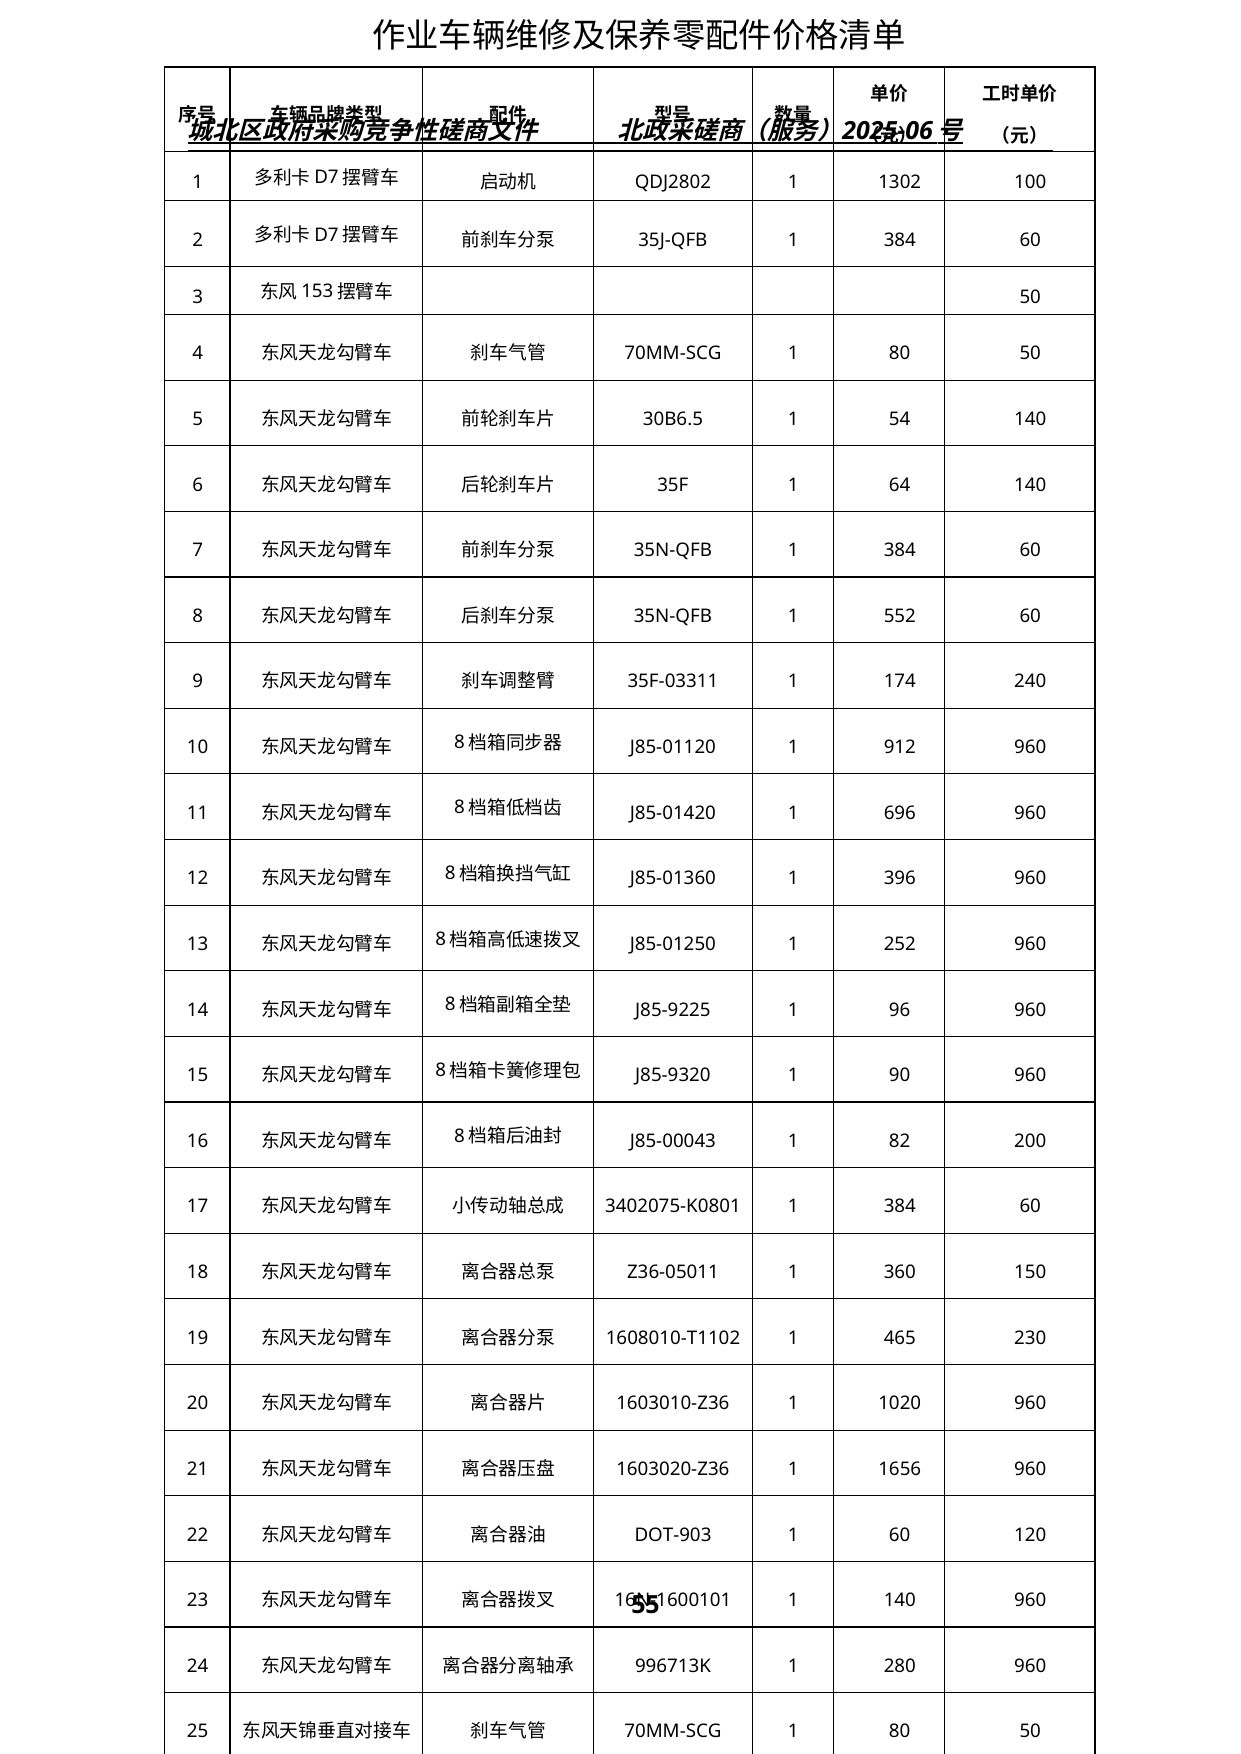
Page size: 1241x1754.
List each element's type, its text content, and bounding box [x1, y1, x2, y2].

table_cell 1 [753, 840, 833, 904]
table_cell 东风天龙勾臂车 [231, 446, 422, 511]
table_cell DOT-903 [594, 1496, 752, 1561]
table_cell 刹车气管 [423, 1693, 593, 1754]
table_cell 16N-1600101 [594, 1562, 752, 1626]
table_cell 前刹车分泵 [423, 201, 593, 266]
table_cell 离合器分离轴承 [423, 1628, 593, 1692]
table_cell 东风天龙勾臂车 [231, 971, 422, 1036]
table_cell QDJ2802 [594, 152, 752, 200]
table_cell 东风天龙勾臂车 [231, 1431, 422, 1495]
table_cell 东风天龙勾臂车 [231, 774, 422, 839]
table_cell 18 [165, 1234, 229, 1298]
table_cell 35F [594, 446, 752, 511]
table_cell [834, 267, 944, 314]
table_cell 1 [753, 1037, 833, 1101]
table_cell 384 [834, 512, 944, 576]
table_cell 35J-QFB [594, 201, 752, 266]
table_cell 9 [165, 643, 229, 708]
table_cell 离合器拨叉 [423, 1562, 593, 1626]
table_cell 960 [945, 774, 1094, 839]
table_cell 小传动轴总成 [423, 1168, 593, 1233]
table_cell 东风天龙勾臂车 [231, 1496, 422, 1561]
table_cell 东风天龙勾臂车 [231, 840, 422, 904]
table_cell 17 [165, 1168, 229, 1233]
table_cell 启动机 [423, 152, 593, 200]
table_cell 1 [753, 446, 833, 511]
table_cell 140 [945, 381, 1094, 445]
table_cell 1 [753, 971, 833, 1036]
table_cell 8档箱同步器 [423, 709, 593, 773]
table_cell 1 [753, 774, 833, 839]
table_cell 1 [753, 643, 833, 708]
table_cell 前轮刹车片 [423, 381, 593, 445]
table_cell 11 [165, 774, 229, 839]
table_cell 数量 [753, 68, 833, 151]
table_cell 8档箱低档齿 [423, 774, 593, 839]
table_cell 100 [945, 152, 1094, 200]
table_cell 1 [753, 1299, 833, 1364]
table_cell 54 [834, 381, 944, 445]
table_cell 60 [945, 201, 1094, 266]
table_cell 后轮刹车片 [423, 446, 593, 511]
table_cell 1302 [834, 152, 944, 200]
table_cell 96 [834, 971, 944, 1036]
table_cell 552 [834, 578, 944, 642]
table_cell 1 [753, 1562, 833, 1626]
table_cell 960 [945, 1037, 1094, 1101]
table_cell 8档箱后油封 [423, 1103, 593, 1167]
table_cell 21 [165, 1431, 229, 1495]
table_cell 90 [834, 1037, 944, 1101]
table_cell 单价（元） [834, 68, 944, 151]
table_cell 1 [753, 1431, 833, 1495]
table_cell 东风天龙勾臂车 [231, 381, 422, 445]
table_cell 24 [165, 1628, 229, 1692]
table_cell 东风天龙勾臂车 [231, 1234, 422, 1298]
table_cell 后刹车分泵 [423, 578, 593, 642]
table_cell 960 [945, 906, 1094, 970]
table_cell 20 [165, 1365, 229, 1429]
table_cell J85-01250 [594, 906, 752, 970]
table_cell 70MM-SCG [594, 1693, 752, 1754]
table_cell 384 [834, 1168, 944, 1233]
table_cell 35N-QFB [594, 512, 752, 576]
table_cell 东风天龙勾臂车 [231, 1299, 422, 1364]
table_cell 1 [165, 152, 229, 200]
table_cell 70MM-SCG [594, 315, 752, 379]
table_cell 3 [165, 267, 229, 314]
table_cell 60 [945, 512, 1094, 576]
table_cell [594, 267, 752, 314]
table_cell 22 [165, 1496, 229, 1561]
table_cell 配件 [423, 68, 593, 151]
table_cell 离合器分泵 [423, 1299, 593, 1364]
table_cell 东风153摆臂车 [231, 267, 422, 314]
table_cell 960 [945, 1431, 1094, 1495]
table_cell 1608010-T1102 [594, 1299, 752, 1364]
table_cell 多利卡D7摆臂车 [231, 152, 422, 200]
table_cell 8档箱卡簧修理包 [423, 1037, 593, 1101]
table_cell 1656 [834, 1431, 944, 1495]
table_cell J85-01120 [594, 709, 752, 773]
table_cell 13 [165, 906, 229, 970]
table_cell J85-00043 [594, 1103, 752, 1167]
table_cell 1 [753, 381, 833, 445]
table_cell [753, 267, 833, 314]
table_cell 1 [753, 1103, 833, 1167]
table_cell 离合器压盘 [423, 1431, 593, 1495]
table_cell 1 [753, 1168, 833, 1233]
table_cell 360 [834, 1234, 944, 1298]
table_cell 8 [165, 578, 229, 642]
table_cell J85-01420 [594, 774, 752, 839]
table_cell 16 [165, 1103, 229, 1167]
table_cell 80 [834, 315, 944, 379]
table_cell 4 [165, 315, 229, 379]
table_cell 280 [834, 1628, 944, 1692]
table_cell 64 [834, 446, 944, 511]
table_cell J85-01360 [594, 840, 752, 904]
table_cell 1 [753, 906, 833, 970]
table_cell 1603010-Z36 [594, 1365, 752, 1429]
table_cell 离合器油 [423, 1496, 593, 1561]
table_cell 60 [834, 1496, 944, 1561]
table_cell 1 [753, 315, 833, 379]
table_cell 230 [945, 1299, 1094, 1364]
table_cell 35F-03311 [594, 643, 752, 708]
table_cell 60 [945, 578, 1094, 642]
table_cell 912 [834, 709, 944, 773]
table_cell 2 [165, 201, 229, 266]
table_cell 960 [945, 1365, 1094, 1429]
table_cell 东风天龙勾臂车 [231, 578, 422, 642]
table_cell 工时单价（元） [945, 68, 1094, 151]
table_cell [423, 267, 593, 314]
table_cell 996713K [594, 1628, 752, 1692]
table_cell 序号 [165, 68, 229, 151]
table_cell Z36-05011 [594, 1234, 752, 1298]
table_cell 1 [753, 512, 833, 576]
table_cell 12 [165, 840, 229, 904]
table_cell 1 [753, 1628, 833, 1692]
table_cell 1 [753, 1496, 833, 1561]
table_cell 1 [753, 1693, 833, 1754]
table_cell 东风天龙勾臂车 [231, 643, 422, 708]
table_cell 1020 [834, 1365, 944, 1429]
table_cell 3402075-K0801 [594, 1168, 752, 1233]
table_cell 960 [945, 1562, 1094, 1626]
table_cell 140 [834, 1562, 944, 1626]
table_cell 14 [165, 971, 229, 1036]
table_cell 1 [753, 709, 833, 773]
table_cell 396 [834, 840, 944, 904]
table_cell 型号 [594, 68, 752, 151]
table_cell 东风天龙勾臂车 [231, 315, 422, 379]
table_cell 23 [165, 1562, 229, 1626]
table_cell 82 [834, 1103, 944, 1167]
table_cell 140 [945, 446, 1094, 511]
table_cell 80 [834, 1693, 944, 1754]
table_cell 离合器总泵 [423, 1234, 593, 1298]
table_cell J85-9225 [594, 971, 752, 1036]
table_cell 刹车调整臂 [423, 643, 593, 708]
table_cell 120 [945, 1496, 1094, 1561]
table_cell 东风天龙勾臂车 [231, 1168, 422, 1233]
table_cell 东风天龙勾臂车 [231, 1037, 422, 1101]
table_cell 50 [945, 267, 1094, 314]
table_cell 384 [834, 201, 944, 266]
table_cell J85-9320 [594, 1037, 752, 1101]
table_cell 10 [165, 709, 229, 773]
table_cell 6 [165, 446, 229, 511]
table_cell 8档箱副箱全垫 [423, 971, 593, 1036]
table_cell 252 [834, 906, 944, 970]
table_cell 19 [165, 1299, 229, 1364]
table_cell 东风天龙勾臂车 [231, 1628, 422, 1692]
table_cell 240 [945, 643, 1094, 708]
table_cell 离合器片 [423, 1365, 593, 1429]
table_cell 200 [945, 1103, 1094, 1167]
table_cell 5 [165, 381, 229, 445]
table_cell 696 [834, 774, 944, 839]
table_cell 东风天龙勾臂车 [231, 1562, 422, 1626]
table_cell 东风天锦垂直对接车 [231, 1693, 422, 1754]
table_header 作业车辆维修及保养零配件价格清单 [165, 0, 1095, 66]
table_cell 车辆品牌类型 [231, 68, 422, 151]
table_cell 东风天龙勾臂车 [231, 1365, 422, 1429]
table_cell 960 [945, 709, 1094, 773]
table_cell 150 [945, 1234, 1094, 1298]
table_cell 8档箱高低速拨叉 [423, 906, 593, 970]
table_cell 东风天龙勾臂车 [231, 906, 422, 970]
table_cell 50 [945, 1693, 1094, 1754]
table_cell 60 [945, 1168, 1094, 1233]
table_cell 8档箱换挡气缸 [423, 840, 593, 904]
table_cell 1 [753, 201, 833, 266]
table_cell 960 [945, 1628, 1094, 1692]
table_cell 35N-QFB [594, 578, 752, 642]
table_cell 1 [753, 1365, 833, 1429]
table_cell 960 [945, 971, 1094, 1036]
table_cell 50 [945, 315, 1094, 379]
table_cell 1 [753, 1234, 833, 1298]
table_cell 东风天龙勾臂车 [231, 1103, 422, 1167]
table_cell 174 [834, 643, 944, 708]
table_cell 东风天龙勾臂车 [231, 512, 422, 576]
table_cell 前刹车分泵 [423, 512, 593, 576]
table_cell 1 [753, 578, 833, 642]
table_cell 1603020-Z36 [594, 1431, 752, 1495]
table_cell 30B6.5 [594, 381, 752, 445]
table_cell 15 [165, 1037, 229, 1101]
table_cell 东风天龙勾臂车 [231, 709, 422, 773]
table_cell 7 [165, 512, 229, 576]
table_cell 25 [165, 1693, 229, 1754]
table_cell 960 [945, 840, 1094, 904]
table_cell 465 [834, 1299, 944, 1364]
table_cell 1 [753, 152, 833, 200]
table_cell 刹车气管 [423, 315, 593, 379]
table_cell 多利卡D7摆臂车 [231, 201, 422, 266]
